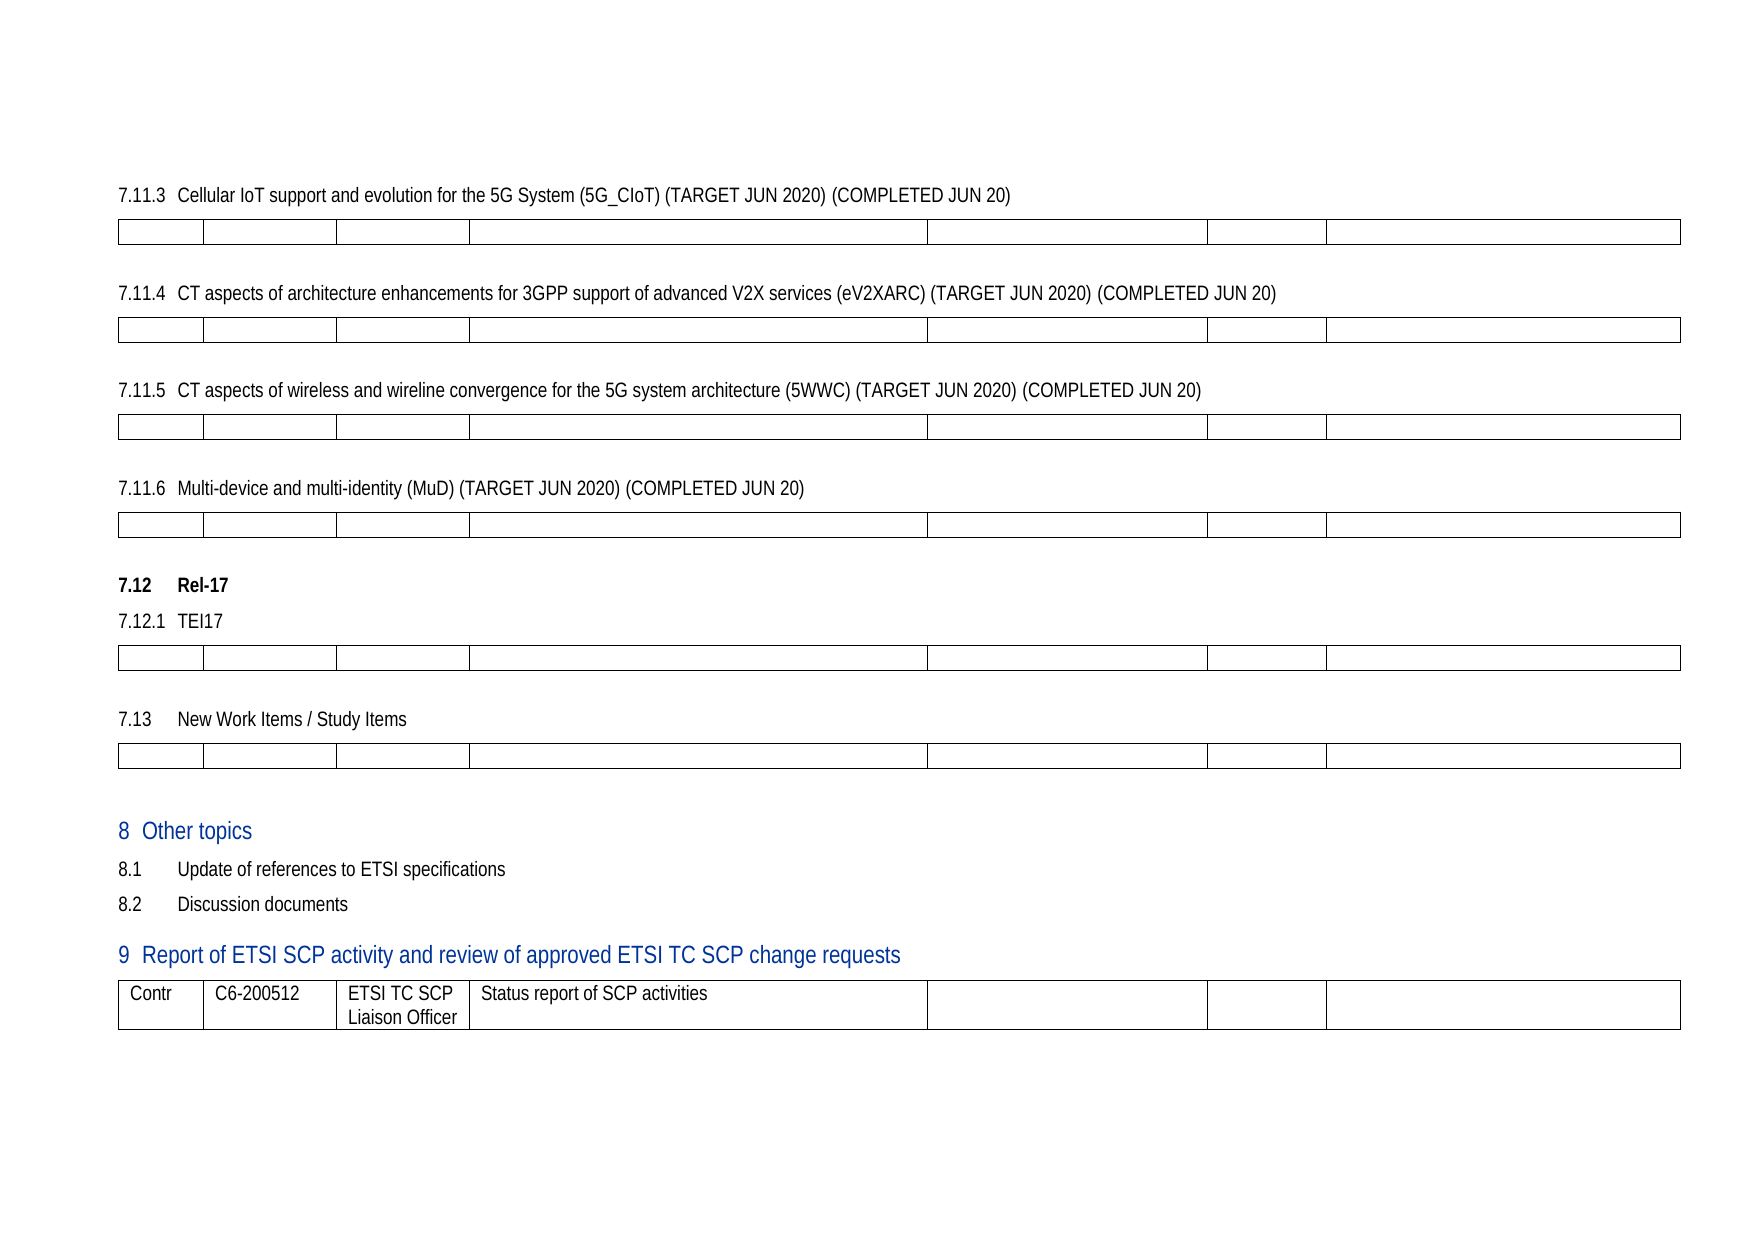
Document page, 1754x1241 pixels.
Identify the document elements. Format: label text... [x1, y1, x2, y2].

table_header [1327, 646, 1680, 670]
table_header [119, 415, 203, 439]
subtitle Other topics [118, 816, 1636, 845]
table_header [1327, 981, 1680, 1029]
table_header [1208, 981, 1326, 1029]
table_header [928, 220, 1207, 244]
table_header [928, 744, 1207, 767]
subtitle Report of ETSI SCP activity and review of approved ETSI TC SCP change requests [118, 940, 1636, 968]
subtitle Cellular IoT support and evolution for the 5G System (5G_CIoT) (TARGET JUN 2020) (COMPLETED JUN 20) [118, 183, 1636, 207]
table_header [337, 513, 469, 537]
subtitle Rel-17 [118, 573, 1636, 597]
table_header [337, 744, 469, 767]
table_header [1327, 318, 1680, 342]
table_header [204, 744, 336, 767]
table_header [1208, 318, 1326, 342]
table_header [928, 513, 1207, 537]
table_header [119, 220, 203, 244]
table_header [204, 318, 336, 342]
table_header [119, 646, 203, 670]
table_header [337, 646, 469, 670]
table_header Status report of SCP activities [470, 981, 927, 1029]
table_header [1208, 415, 1326, 439]
table_header [119, 513, 203, 537]
table_header [470, 646, 927, 670]
subtitle CT aspects of architecture enhancements for 3GPP support of advanced V2X services (eV2XARC) (TARGET JUN 2020) (COMPLETED JUN 20) [118, 281, 1636, 305]
table_header [204, 415, 336, 439]
table_header [928, 318, 1207, 342]
table_header Contr [119, 981, 203, 1029]
table_header [1208, 646, 1326, 670]
subtitle TEI17 [118, 609, 1636, 633]
table_header [119, 318, 203, 342]
subtitle Discussion documents [118, 892, 1636, 916]
table_header ETSI TC SCP Liaison Officer [337, 981, 469, 1029]
table_header [204, 513, 336, 537]
table_header [337, 415, 469, 439]
table_header [1327, 415, 1680, 439]
table_header [204, 220, 336, 244]
table_header [928, 646, 1207, 670]
table_header [1327, 220, 1680, 244]
table_header [1208, 513, 1326, 537]
subtitle CT aspects of wireless and wireline convergence for the 5G system architecture (5WWC) (TARGET JUN 2020) (COMPLETED JUN 20) [118, 378, 1636, 402]
subtitle Multi-device and multi-identity (MuD) (TARGET JUN 2020) (COMPLETED JUN 20) [118, 476, 1636, 500]
table_header [119, 744, 203, 767]
table_header [1208, 744, 1326, 767]
subtitle New Work Items / Study Items [118, 707, 1636, 731]
table_header [204, 646, 336, 670]
table_header C6-200512 [204, 981, 336, 1029]
table_header [928, 981, 1207, 1029]
table_header [337, 220, 469, 244]
table_header [470, 744, 927, 767]
table_header [1327, 744, 1680, 767]
table_header [1327, 513, 1680, 537]
table_header [470, 415, 927, 439]
table_header [470, 318, 927, 342]
table_header [470, 513, 927, 537]
table_header [470, 220, 927, 244]
table_header [1208, 220, 1326, 244]
table_header [928, 415, 1207, 439]
table_header [337, 318, 469, 342]
subtitle Update of references to ETSI specifications [118, 856, 1636, 880]
